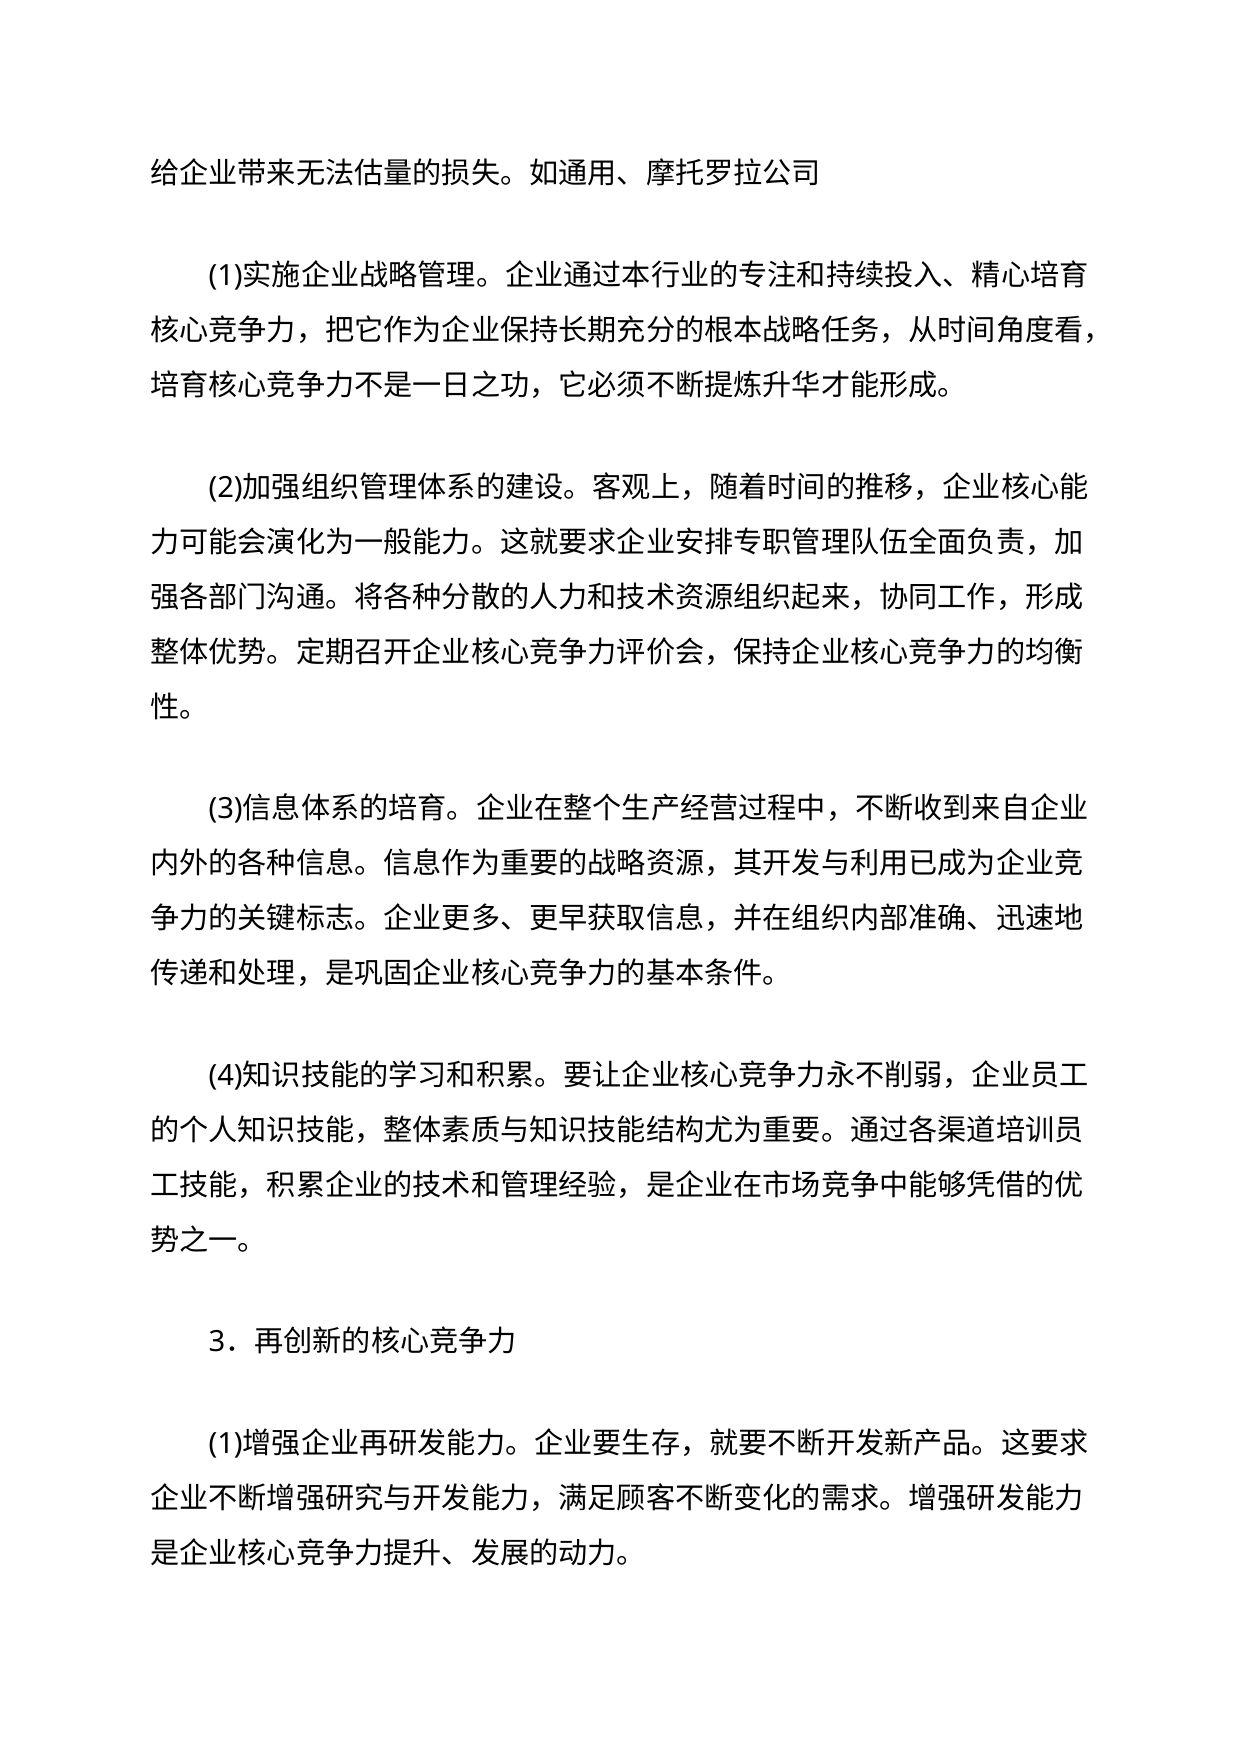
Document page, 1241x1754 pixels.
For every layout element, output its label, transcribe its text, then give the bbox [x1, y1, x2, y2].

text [150, 150, 1090, 192]
text (3)信息体系的培育。企业在整个生产经营过程中，不断收到来自企业内外的各种信息。信息作为重要的战略资源，其开发与利用已成为企业竞争力的关键标志。企业更多、更早获取信息，并在组织内部准确、迅速地传递和处理，是巩固企业核心竞争力的基本条件。 [150, 785, 1090, 992]
text 3．再创新的核心竞争力 [150, 1318, 1090, 1360]
text (1)增强企业再研发能力。企业要生存，就要不断开发新产品。这要求企业不断增强研究与开发能力，满足顾客不断变化的需求。增强研发能力是企业核心竞争力提升、发展的动力。 [150, 1420, 1090, 1572]
text (1)实施企业战略管理。企业通过本行业的专注和持续投入、精心培育核心竞争力，把它作为企业保持长期充分的根本战略任务，从时间角度看，培育核心竞争力不是一日之功，它必须不断提炼升华才能形成。 [150, 252, 1090, 404]
text (4)知识技能的学习和积累。要让企业核心竞争力永不削弱，企业员工的个人知识技能，整体素质与知识技能结构尤为重要。通过各渠道培训员工技能，积累企业的技术和管理经验，是企业在市场竞争中能够凭借的优势之一。 [150, 1051, 1090, 1258]
text (2)加强组织管理体系的建设。客观上，随着时间的推移，企业核心能力可能会演化为一般能力。这就要求企业安排专职管理队伍全面负责，加强各部门沟通。将各种分散的人力和技术资源组织起来，协同工作，形成整体优势。定期召开企业核心竞争力评价会，保持企业核心竞争力的均衡性。 [150, 463, 1090, 725]
